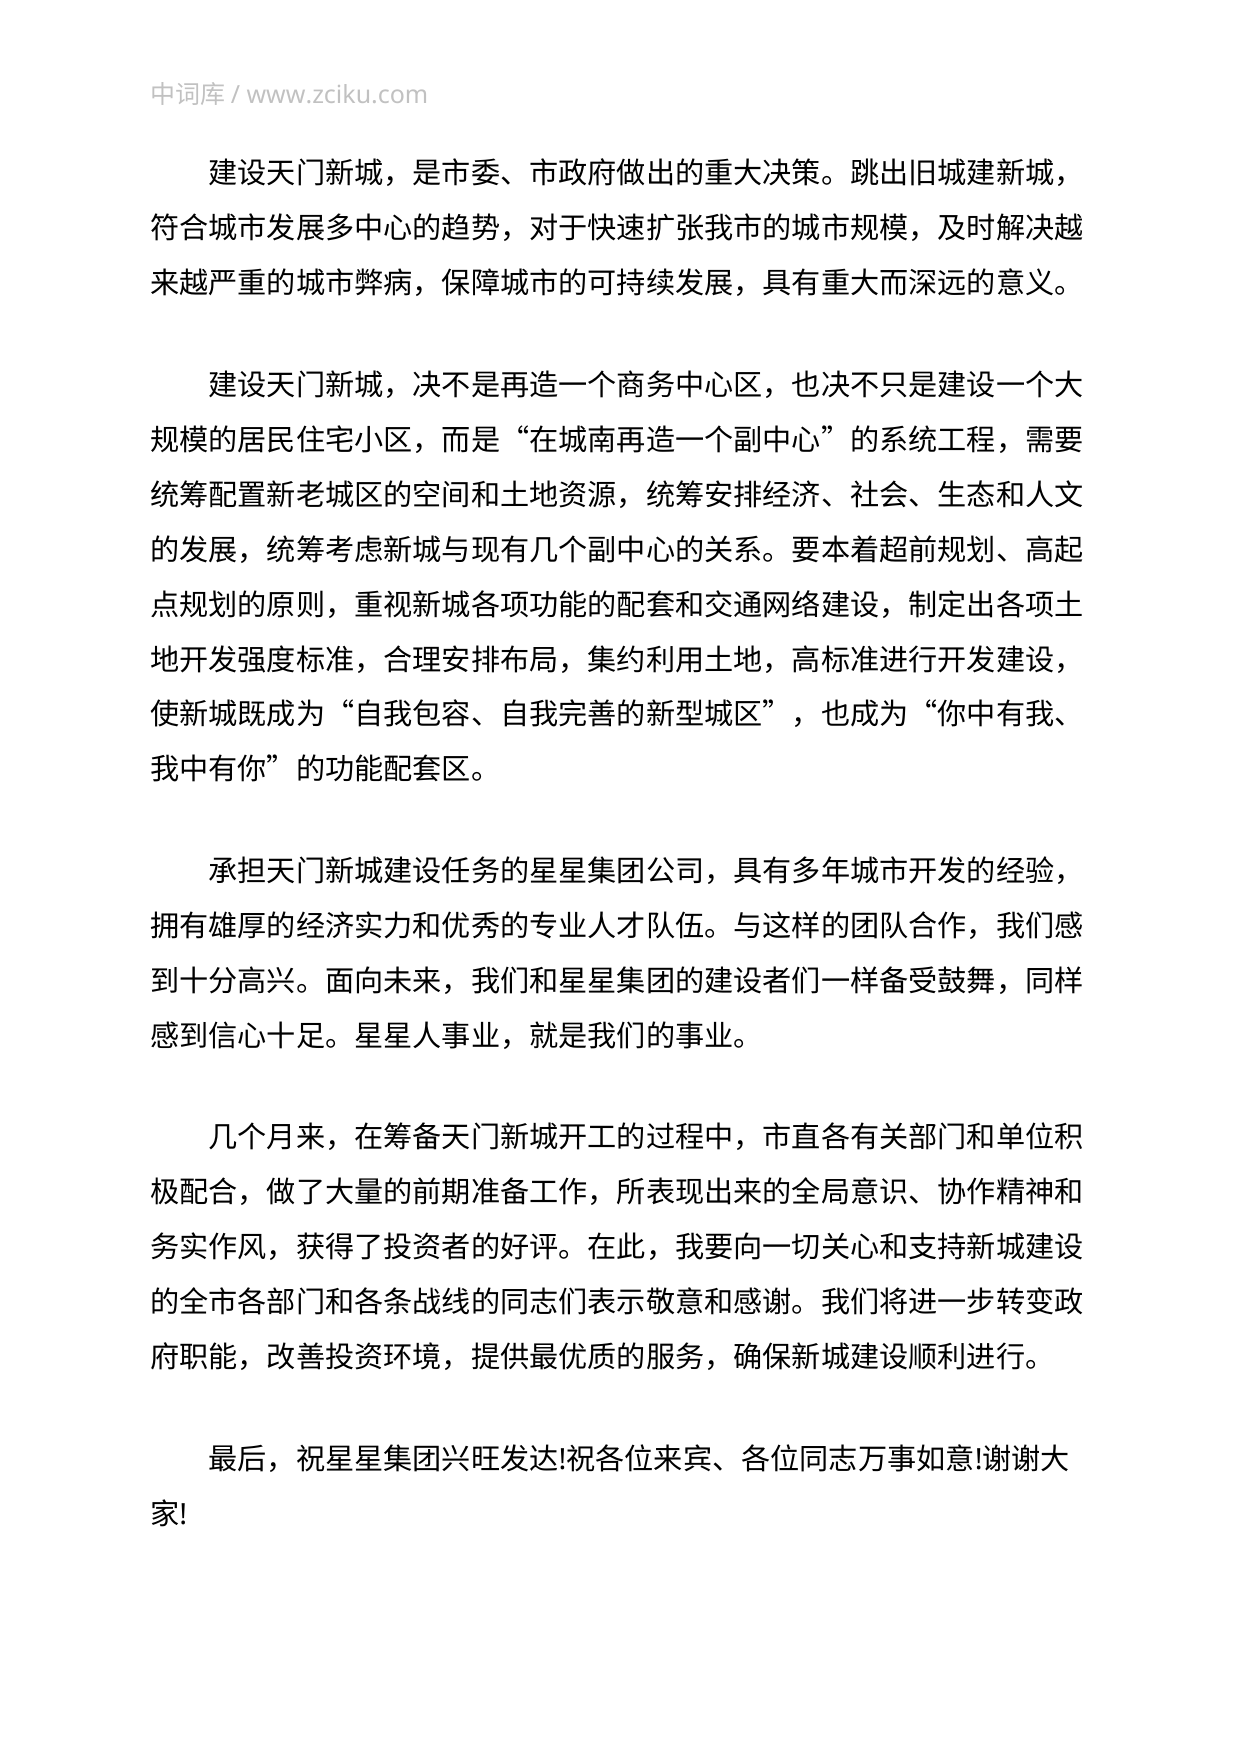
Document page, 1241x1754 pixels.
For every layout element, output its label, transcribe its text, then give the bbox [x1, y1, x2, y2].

text 承担天门新城建设任务的星星集团公司，具有多年城市开发的经验，拥有雄厚的经济实力和优秀的专业人才队伍。与这样的团队合作，我们感到十分高兴。面向未来，我们和星星集团的建设者们一样备受鼓舞，同样感到信心十足。星星人事业，就是我们的事业。 [150, 848, 1090, 1054]
text 建设天门新城，是市委、市政府做出的重大决策。跳出旧城建新城，符合城市发展多中心的趋势，对于快速扩张我市的城市规模，及时解决越来越严重的城市弊病，保障城市的可持续发展，具有重大而深远的意义。 [150, 150, 1090, 302]
text 建设天门新城，决不是再造一个商务中心区，也决不只是建设一个大规模的居民住宅小区，而是“在城南再造一个副中心”的系统工程，需要统筹配置新老城区的空间和土地资源，统筹安排经济、社会、生态和人文的发展，统筹考虑新城与现有几个副中心的关系。要本着超前规划、高起点规划的原则，重视新城各项功能的配套和交通网络建设，制定出各项土地开发强度标准，合理安排布局，集约利用土地，高标准进行开发建设，使新城既成为“自我包容、自我完善的新型城区”，也成为“你中有我、我中有你”的功能配套区。 [150, 362, 1090, 788]
text 最后，祝星星集团兴旺发达!祝各位来宾、各位同志万事如意!谢谢大家! [150, 1435, 1090, 1533]
text 几个月来，在筹备天门新城开工的过程中，市直各有关部门和单位积极配合，做了大量的前期准备工作，所表现出来的全局意识、协作精神和务实作风，获得了投资者的好评。在此，我要向一切关心和支持新城建设的全市各部门和各条战线的同志们表示敬意和感谢。我们将进一步转变政府职能，改善投资环境，提供最优质的服务，确保新城建设顺利进行。 [150, 1114, 1090, 1376]
